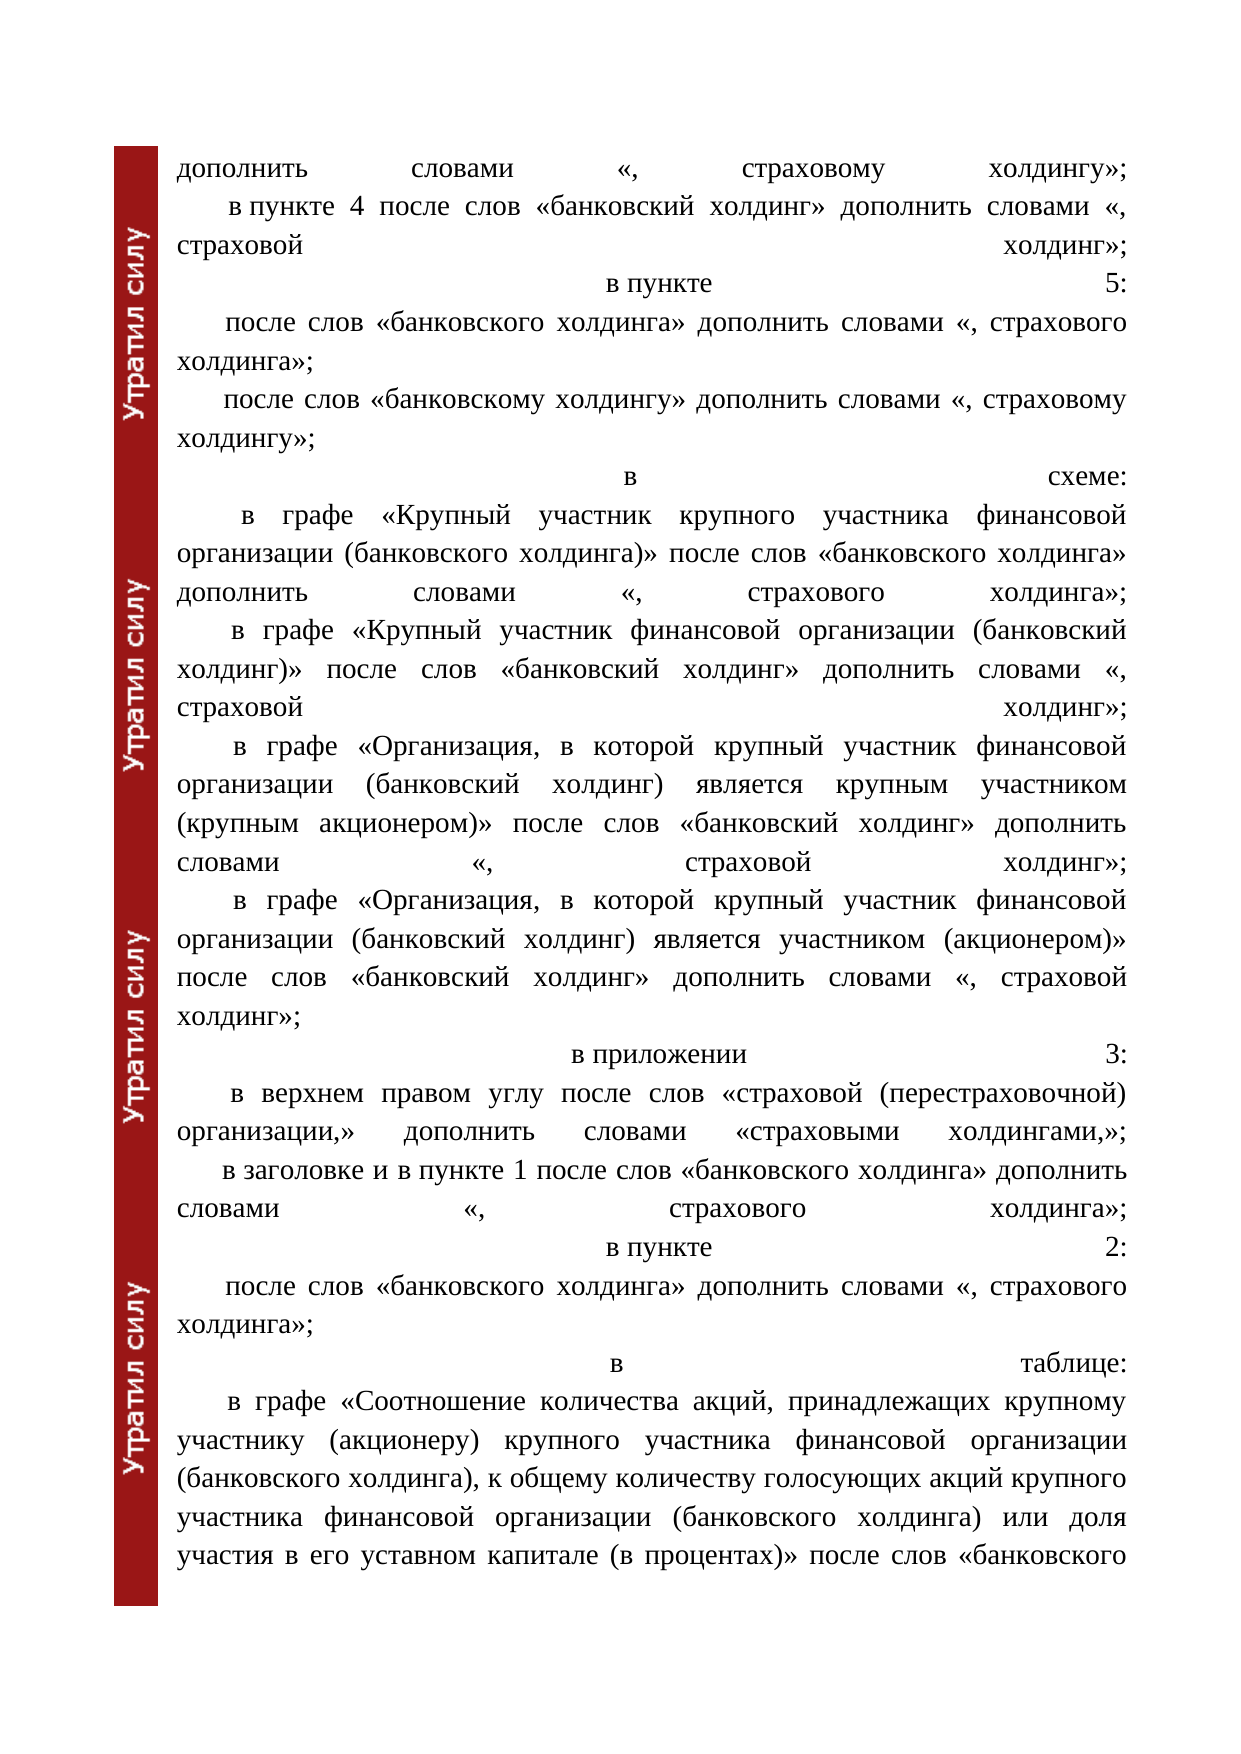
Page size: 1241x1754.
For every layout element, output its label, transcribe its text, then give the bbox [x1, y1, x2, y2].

picture [114, 1571, 158, 1606]
picture [114, 146, 158, 150]
